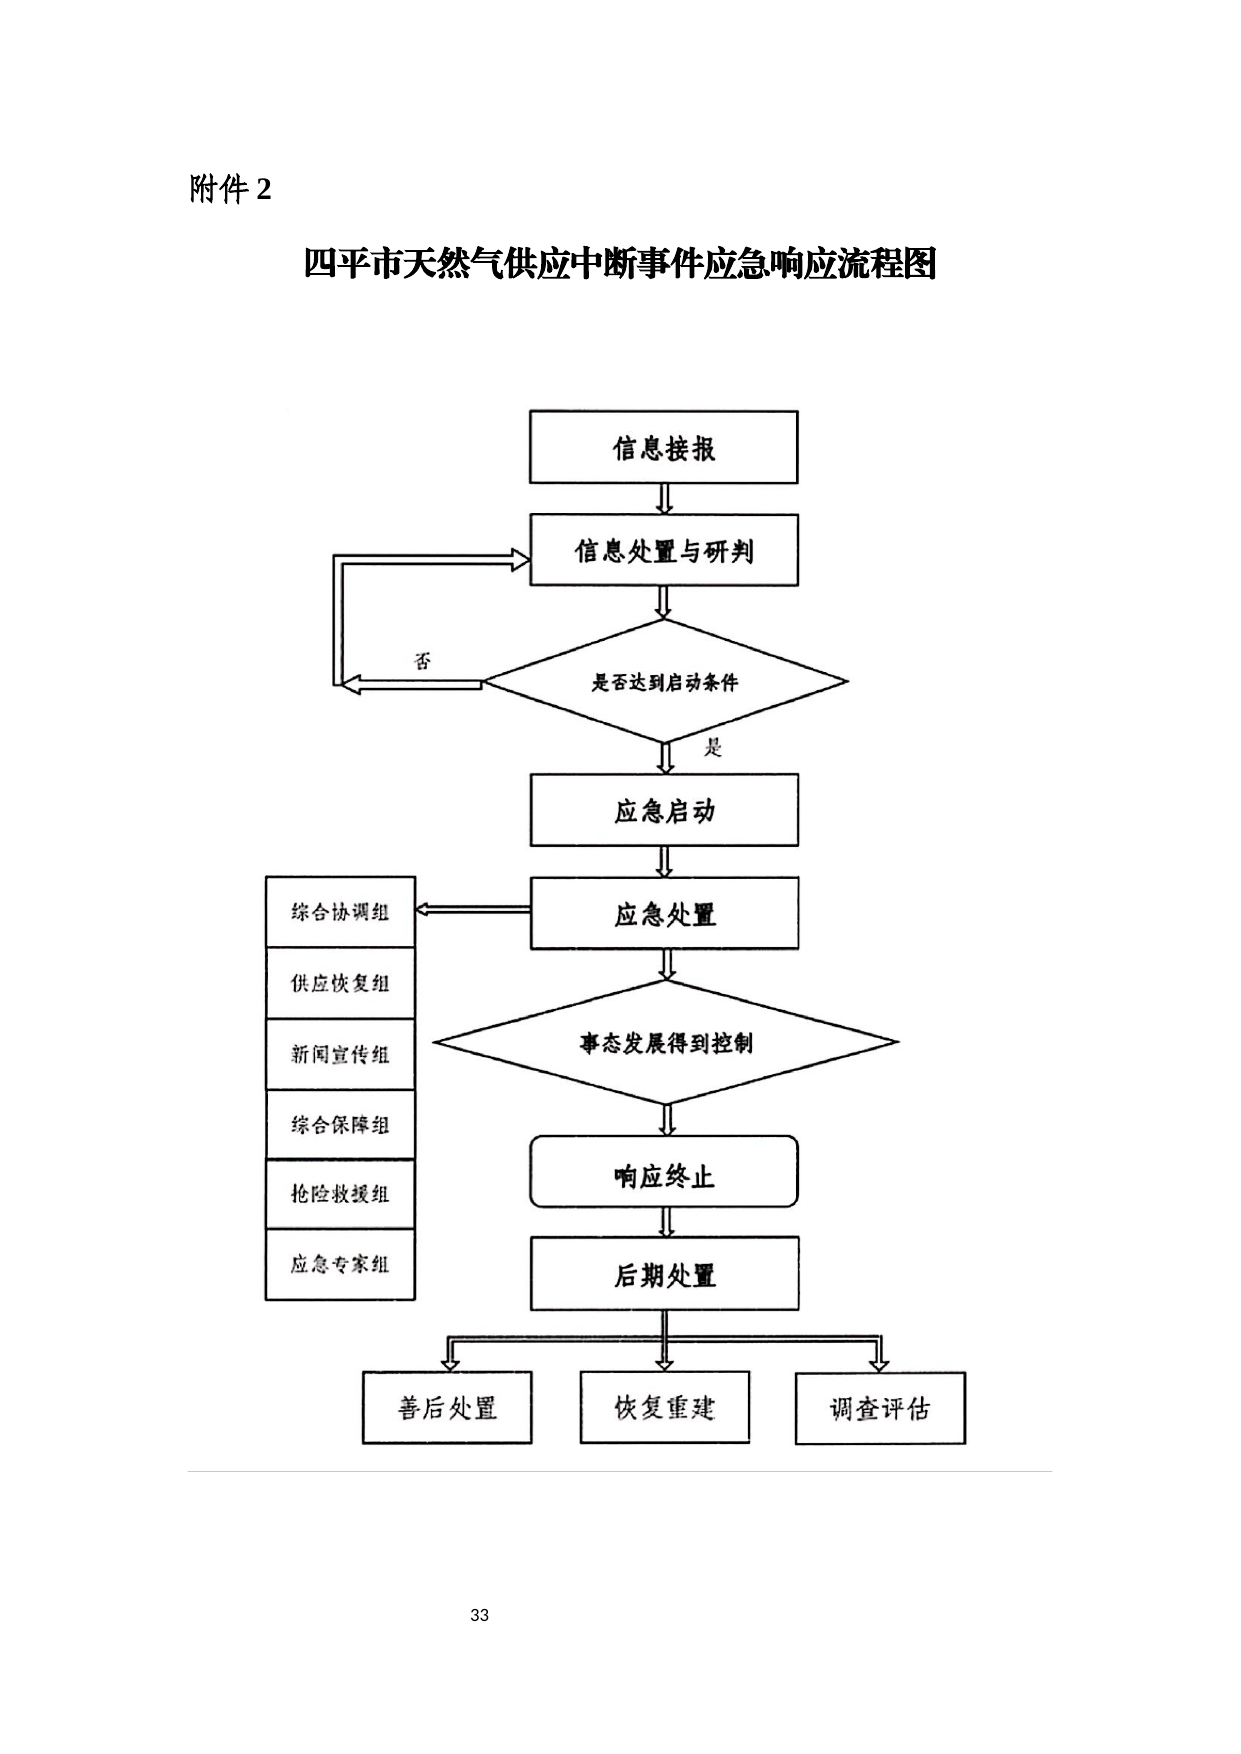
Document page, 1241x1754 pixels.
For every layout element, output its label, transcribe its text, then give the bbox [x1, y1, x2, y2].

text 附件2 [187, 155, 1053, 220]
picture [187, 400, 1053, 1472]
text 四平市天然气供应中断事件应急响应流程图 [187, 233, 1053, 298]
